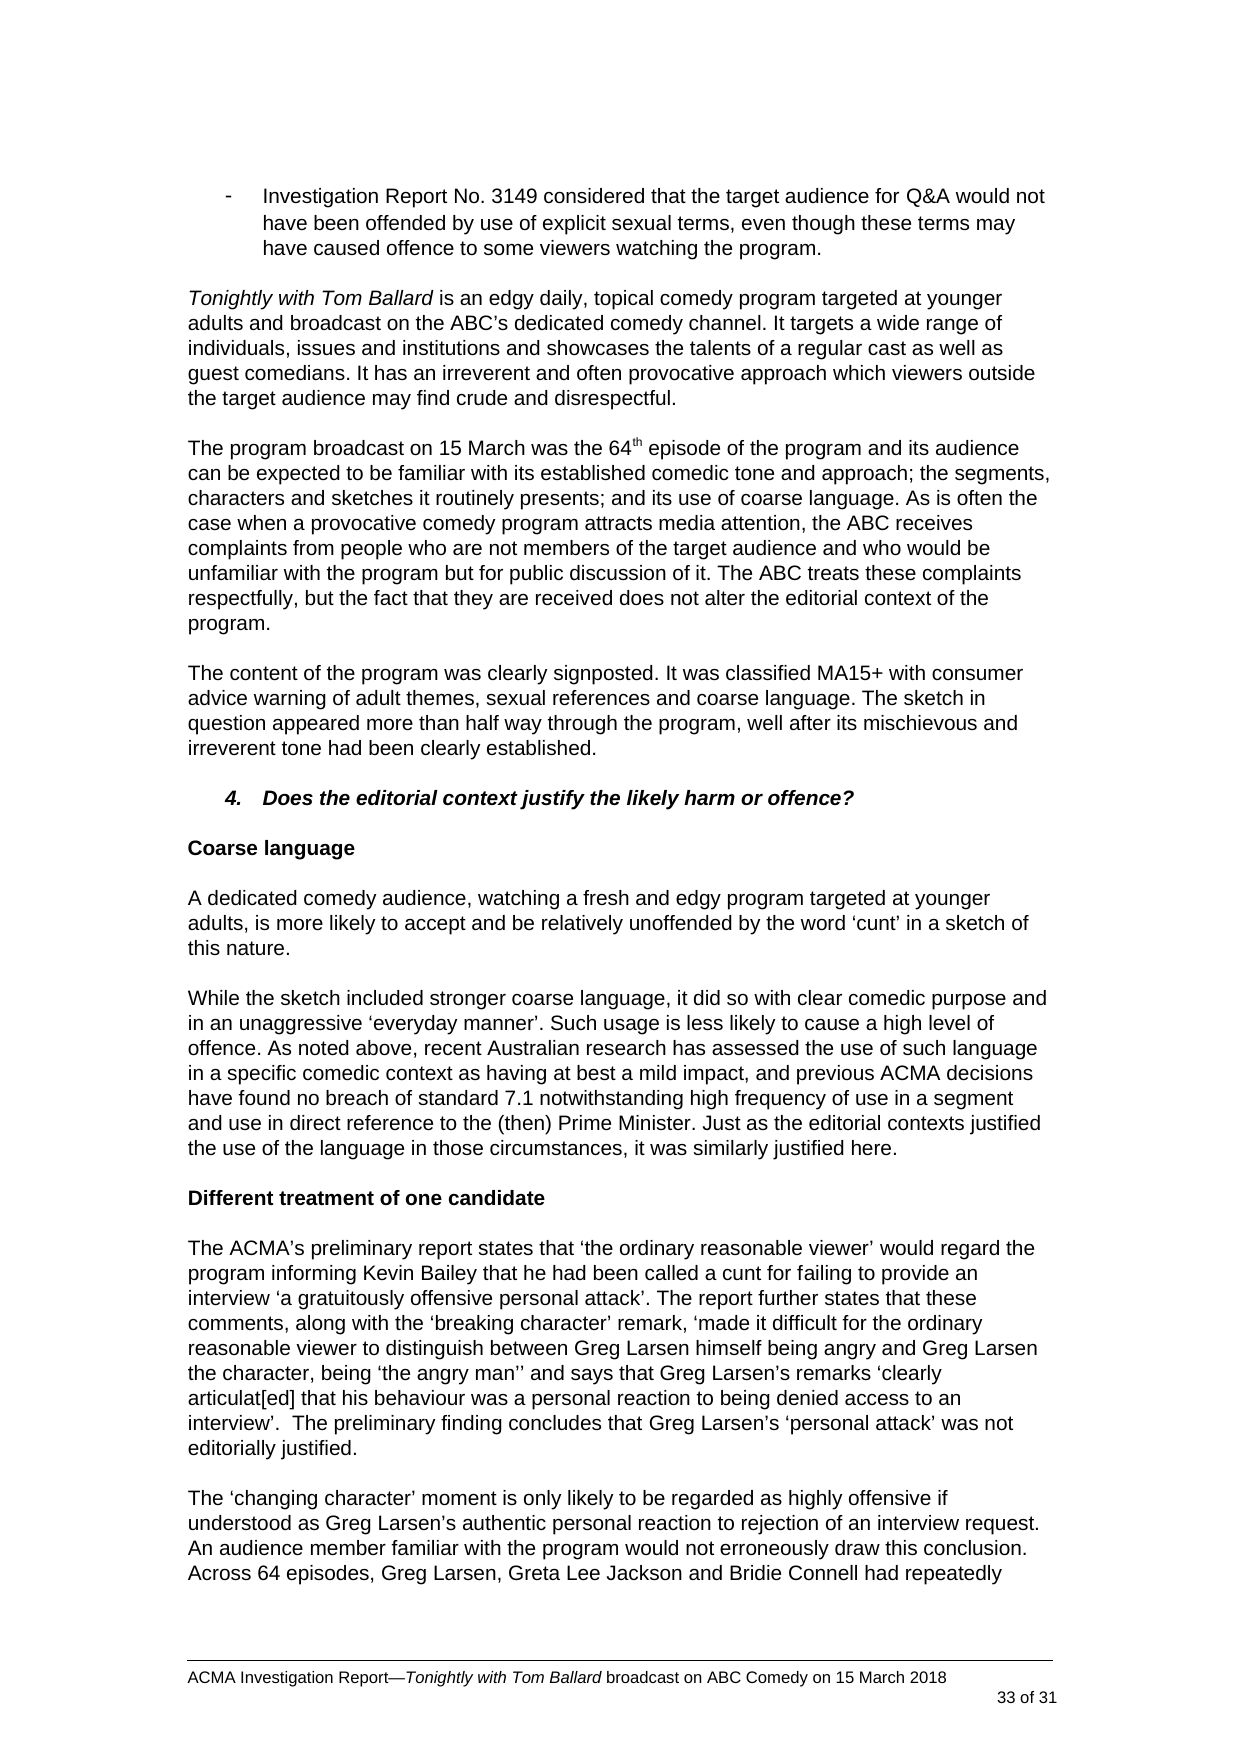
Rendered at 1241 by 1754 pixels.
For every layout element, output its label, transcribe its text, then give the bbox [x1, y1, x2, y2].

list Does the editorial context justify the likely harm or offence? [225, 784, 1053, 809]
list Investigation Report No. 3149 considered that the target audience for Q&A would not have been offended by use of explicit sexual terms, even though these terms may have caused offence to some viewers watching the program. [225, 181, 1053, 259]
text The program broadcast on 15 March was the 64th episode of the program and its audience can be expected to be familiar with its established comedic tone and approach; the segments, characters and sketches it routinely presents; and its use of coarse language. As is often the case when a provocative comedy program attracts media attention, the ABC receives complaints from people who are not members of the target audience and who would be unfamiliar with the program but for public discussion of it. The ABC treats these complaints respectfully, but the fact that they are received does not alter the editorial context of the program. [188, 434, 1053, 634]
text Different treatment of one candidate [188, 1184, 1053, 1209]
text Coarse language [187, 834, 1053, 859]
text A dedicated comedy audience, watching a fresh and edgy program targeted at younger adults, is more likely to accept and be relatively unoffended by the word ‘cunt’ in a sketch of this nature. [188, 884, 1053, 959]
text The ACMA’s preliminary report states that ‘the ordinary reasonable viewer’ would regard the program informing Kevin Bailey that he had been called a cunt for failing to provide an interview ‘a gratuitously offensive personal attack’. The report further states that these comments, along with the ‘breaking character’ remark, ‘made it difficult for the ordinary reasonable viewer to distinguish between Greg Larsen himself being angry and Greg Larsen the character, being ‘the angry man’’ and says that Greg Larsen’s remarks ‘clearly articulat[ed] that his behaviour was a personal reaction to being denied access to an interview’. The preliminary finding concludes that Greg Larsen’s ‘personal attack’ was not editorially justified. [188, 1234, 1053, 1459]
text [188, 1484, 1053, 1584]
text The content of the program was clearly signposted. It was classified MA15+ with consumer advice warning of adult themes, sexual references and coarse language. The sketch in question appeared more than half way through the program, well after its mischievous and irreverent tone had been clearly established. [188, 659, 1053, 759]
text Tonightly with Tom Ballard is an edgy daily, topical comedy program targeted at younger adults and broadcast on the ABC’s dedicated comedy channel. It targets a wide range of individuals, issues and institutions and showcases the talents of a regular cast as well as guest comedians. It has an irreverent and often provocative approach which viewers outside the target audience may find crude and disrespectful. [188, 284, 1053, 409]
text While the sketch included stronger coarse language, it did so with clear comedic purpose and in an unaggressive ‘everyday manner’. Such usage is less likely to cause a high level of offence. As noted above, recent Australian research has assessed the use of such language in a specific comedic context as having at best a mild impact, and previous ACMA decisions have found no breach of standard 7.1 notwithstanding high frequency of use in a segment and use in direct reference to the (then) Prime Minister. Just as the editorial contexts justified the use of the language in those circumstances, it was similarly justified here. [188, 984, 1053, 1159]
